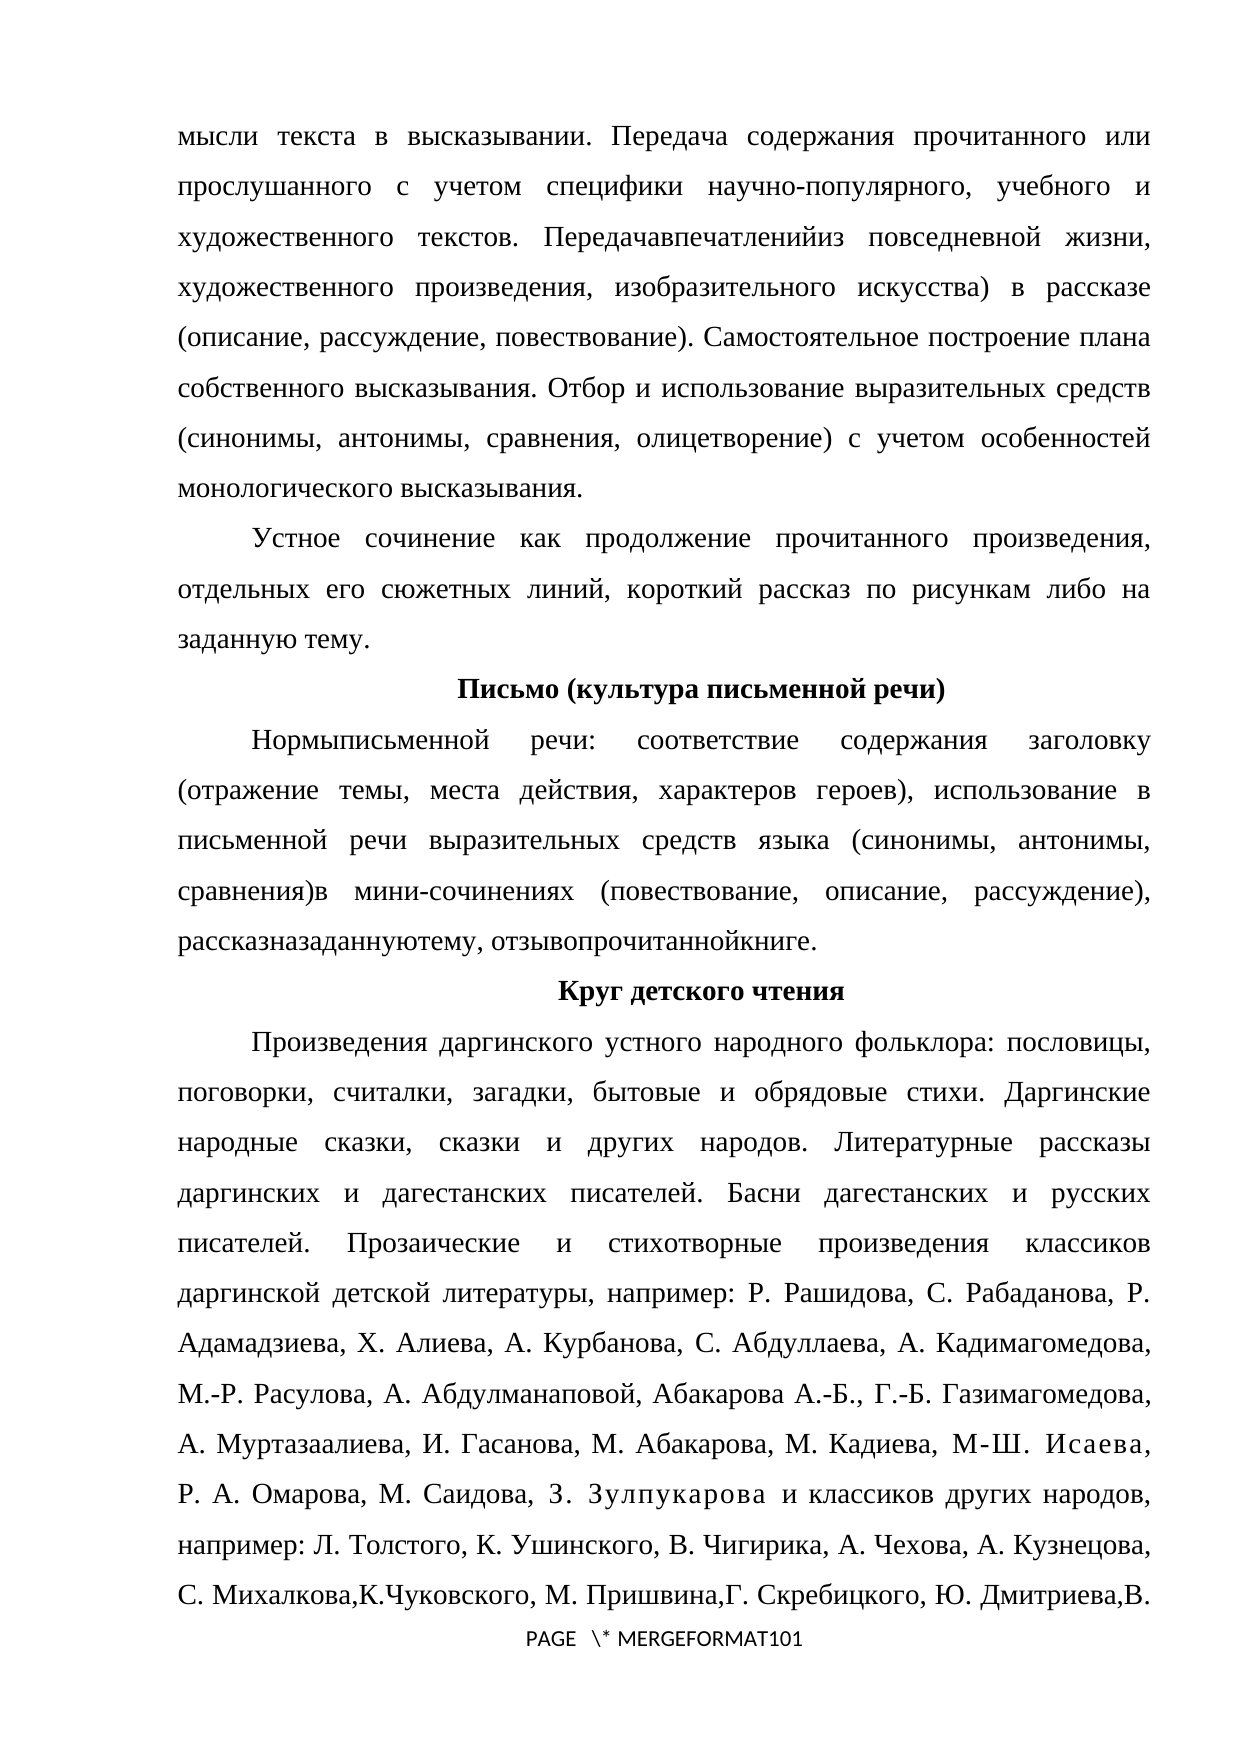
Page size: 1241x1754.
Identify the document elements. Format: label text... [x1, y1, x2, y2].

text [177, 118, 1152, 504]
text Нормыписьменной речи: соответствие содержания заголовку (отражение темы, места действия, характеров героев), использование в письменной речи выразительных средств языка (синонимы, антонимы, сравнения)в мини-сочинениях (повествование, описание, рассуждение), рассказназаданнуютему, отзывопрочитаннойкниге. [177, 722, 1152, 957]
text Круг детского чтения [177, 973, 1152, 1007]
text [177, 1024, 1152, 1611]
text Устное сочинение как продолжение прочитанного произведения, отдельных его сюжетных линий, короткий рассказ по рисункам либо на заданную тему. [177, 521, 1152, 655]
text Письмо (культура письменной речи) [177, 672, 1152, 705]
